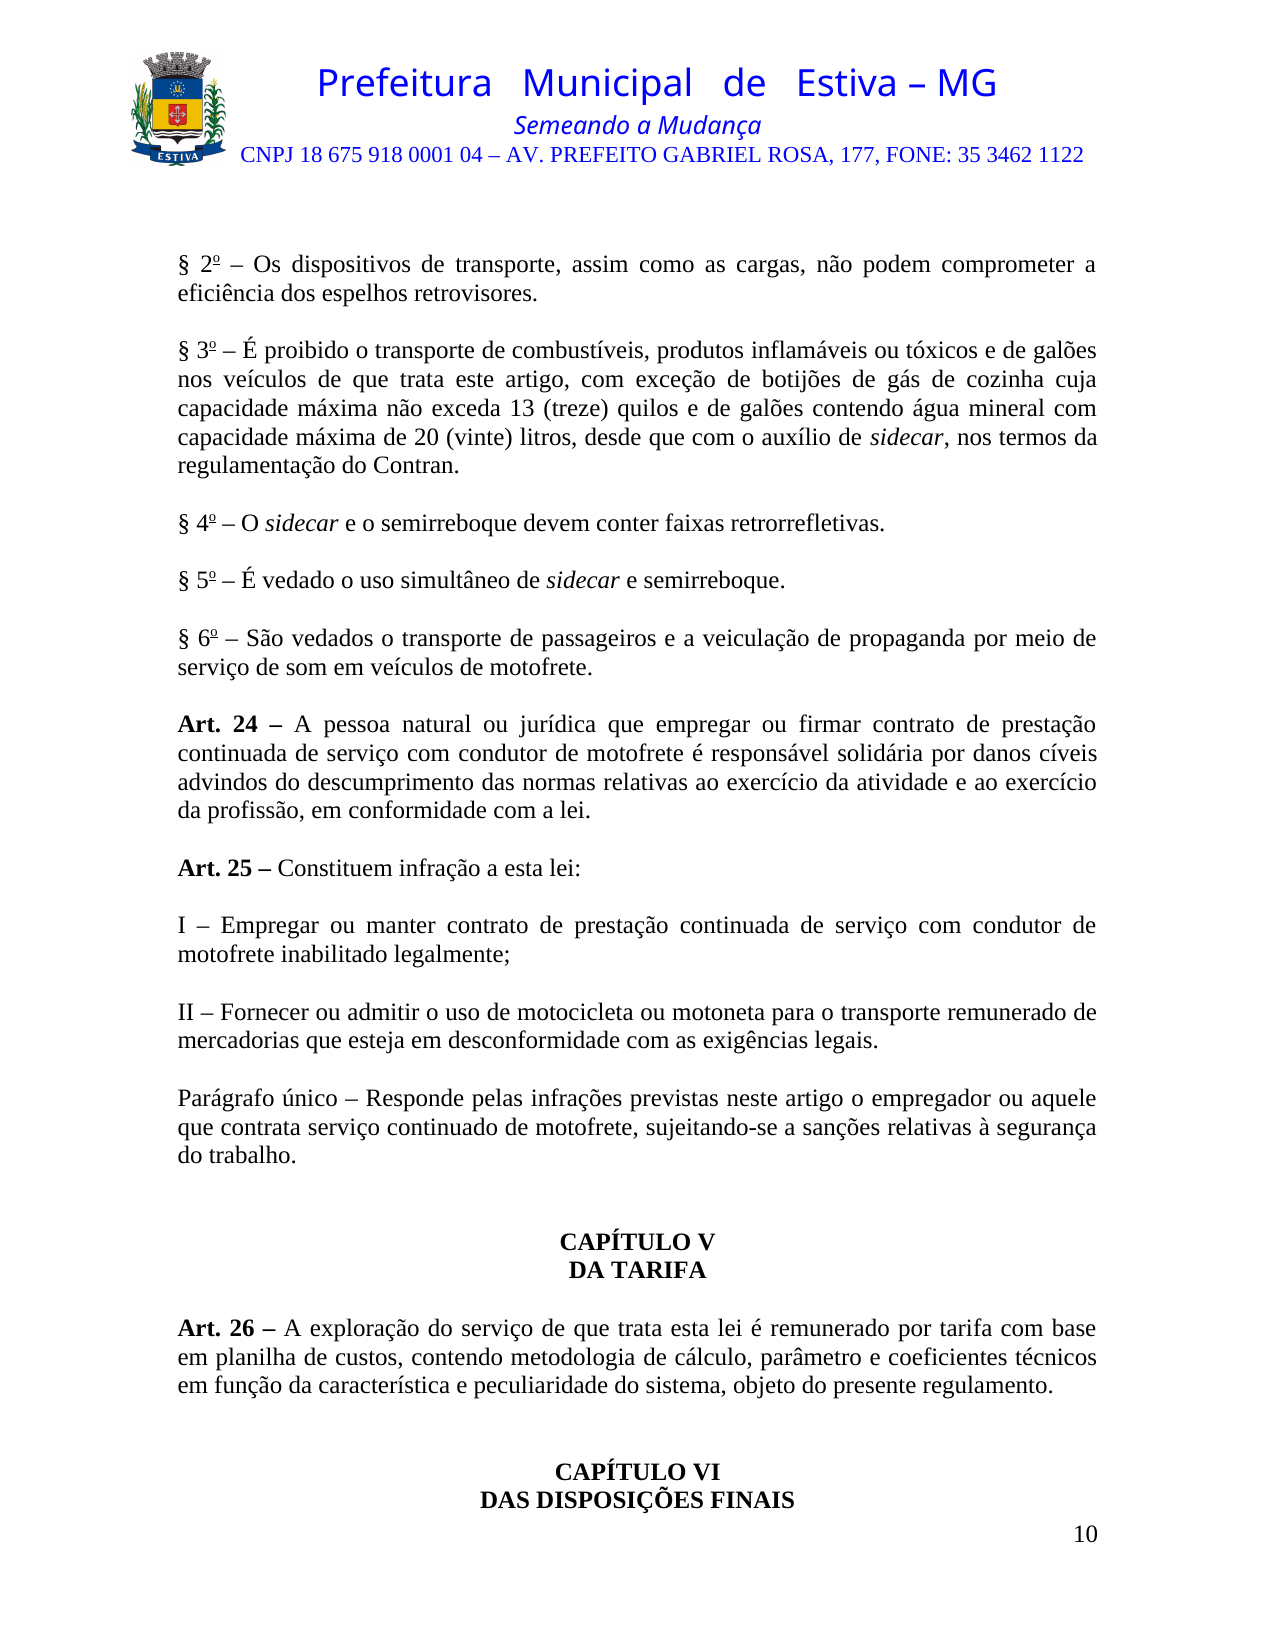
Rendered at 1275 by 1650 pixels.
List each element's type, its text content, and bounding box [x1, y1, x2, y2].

text II – Fornecer ou admitir o uso de motocicleta ou motoneta para o transporte remunerado de mercadorias que esteja em desconformidade com as exigências legais. [177, 997, 1098, 1054]
text § 3o – É proibido o transporte de combustíveis, produtos inflamáveis ou tóxicos e de galões nos veículos de que trata este artigo, com exceção de botijões de gás de cozinha cuja capacidade máxima não exceda 13 (treze) quilos e de galões contendo água mineral com capacidade máxima de 20 (vinte) litros, desde que com o auxílio de sidecar, nos termos da regulamentação do Contran. [177, 335, 1098, 479]
text Da Tarifa [177, 1255, 1098, 1284]
text Art. 26 – A exploração do serviço de que trata esta lei é remunerado por tarifa com base em planilha de custos, contendo metodologia de cálculo, parâmetro e coeficientes técnicos em função da característica e peculiaridade do sistema, objeto do presente regulamento. [177, 1313, 1098, 1399]
text Art. 24 – A pessoa natural ou jurídica que empregar ou firmar contrato de prestação continuada de serviço com condutor de motofrete é responsável solidária por danos cíveis advindos do descumprimento das normas relativas ao exercício da atividade e ao exercício da profissão, em conformidade com a lei. [177, 709, 1098, 824]
text DAS DISPOSIÇÕES FINAIS [177, 1485, 1098, 1514]
text § 6o – São vedados o transporte de passageiros e a veiculação de propaganda por meio de serviço de som em veículos de motofrete. [177, 623, 1098, 680]
text Parágrafo único – Responde pelas infrações previstas neste artigo o empregador ou aquele que contrata serviço continuado de motofrete, sujeitando-se a sanções relativas à segurança do trabalho. [177, 1083, 1098, 1169]
text Art. 25 – Constituem infração a esta lei: [177, 853, 1098, 882]
text § 5o – É vedado o uso simultâneo de sidecar e semirreboque. [177, 565, 1098, 594]
text CAPÍTULO V [177, 1227, 1098, 1255]
text § 2o – Os dispositivos de transporte, assim como as cargas, não podem comprometer a eficiência dos espelhos retrovisores. [177, 249, 1098, 307]
picture [131, 52, 226, 166]
text § 4o – O sidecar e o semirreboque devem conter faixas retrorrefletivas. [177, 508, 1098, 537]
text CAPÍTULO VI [177, 1457, 1098, 1485]
text I – Empregar ou manter contrato de prestação continuada de serviço com condutor de motofrete inabilitado legalmente; [177, 910, 1098, 968]
